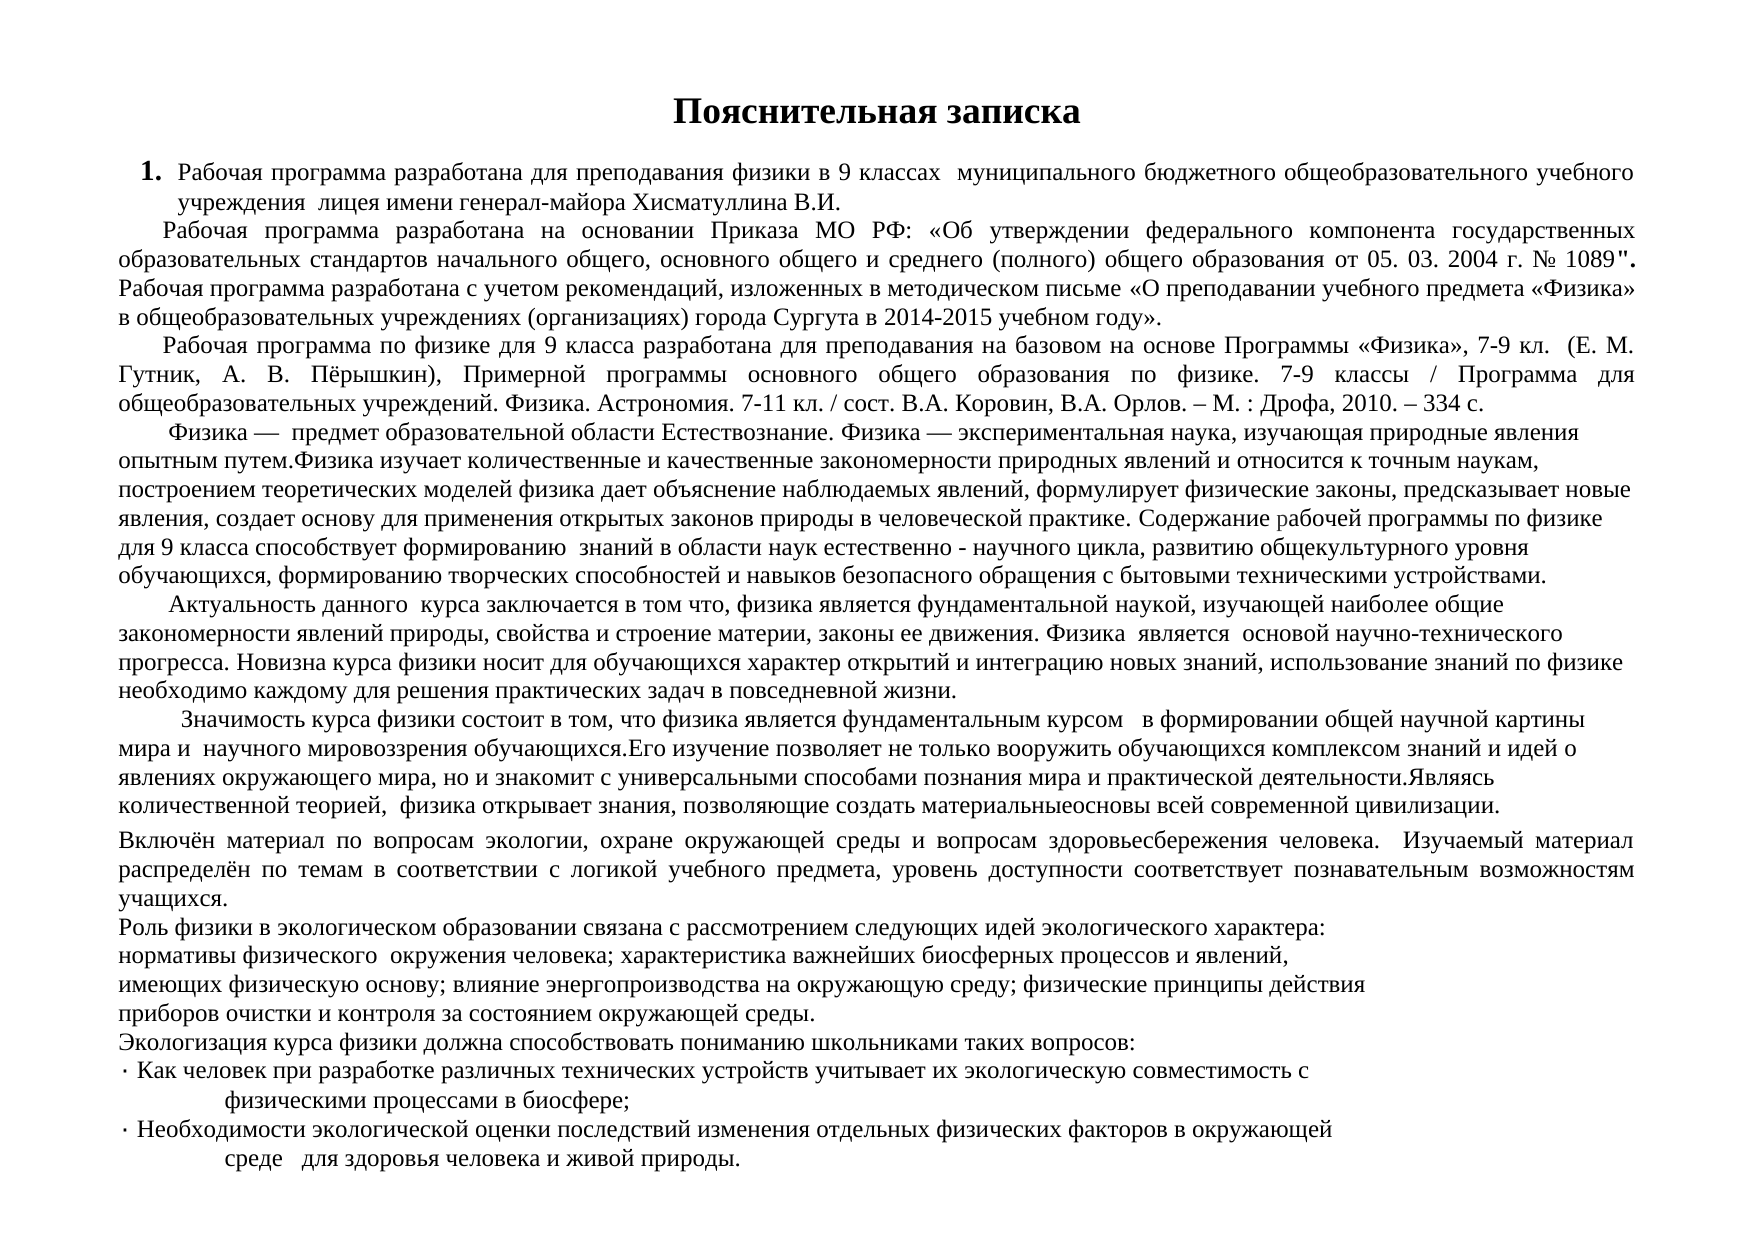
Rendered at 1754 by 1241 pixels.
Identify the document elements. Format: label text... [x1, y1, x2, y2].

text Экологизация курса физики должна способствовать пониманию школьниками таких вопросов: [118, 1027, 1674, 1056]
text Актуальность данного курса заключается в том что, физика является фундаментальной наукой, изучающей наиболее общие закономерности явлений природы, свойства и строение материи, законы ее движения. Физика является основой научно-технического прогресса. Новизна курса физики носит для обучающихся характер открытий и интеграцию новых знаний, использование знаний по физике необходимо каждому для решения практических задач в повседневной жизни. [118, 589, 1674, 704]
text физическими процессами в биосфере; [118, 1085, 1674, 1114]
text приборов очистки и контроля за состоянием окружающей среды. [118, 998, 1674, 1027]
text Рабочая программа по физике для 9 класса разработана для преподавания на базовом на основе Программы «Физика», 7-9 кл. (Е. М. Гутник, А. В. Пёрышкин), Примерной программы основного общего образования по физике. 7-9 классы / Программа для общеобразовательных учреждений. Физика. Астрономия. 7-11 кл. / сост. В.А. Коровин, В.А. Орлов. – М. : Дрофа, 2010. – 334 с. [118, 331, 1636, 417]
text Рабочая программа разработана на основании Приказа МО РФ: «Об утверждении федерального компонента государственных образовательных стандартов начального общего, основного общего и среднего (полного) общего образования от 05. 03. . № 1089". Рабочая программа разработана с учетом рекомендаций, изложенных в методическом письме «О преподавании учебного предмета «Физика» в общеобразовательных учреждениях (организациях) города Сургута в 2014-2015 учебном году». [118, 216, 1636, 331]
text Физика — предмет образовательной области Естествознание. Физика — экспериментальная наука, изучающая природные явления опытным путем.Физика изучает количественные и качественные закономерности природных явлений и относится к точным наукам, построением теоретических моделей физика дает объяснение наблюдаемых явлений, формулирует физические законы, предсказывает новые явления, создает основу для применения открытых законов природы в человеческой практике. Содержание рабочей программы по физике для 9 класса способствует формированию знаний в области наук естественно - научного цикла, развитию общекультурного уровня обучающихся, формированию творческих способностей и навыков безопасного обращения с бытовыми техническими устройствами. [118, 417, 1636, 589]
text Значимость курса физики состоит в том, что физика является фундаментальным курсом в формировании общей научной картины мира и научного мировоззрения обучающихся.Его изучение позволяет не только вооружить обучающихся комплексом знаний и идей о явлениях окружающего мира, но и знакомит с универсальными способами познания мира и практической деятельности.Являясь количественной теорией, физика открывает знания, позволяющие создать материальныеосновы всей современной цивилизации. [118, 704, 1636, 819]
text нормативы физического окружения человека; характеристика важнейших биосферных процессов и явлений, [118, 941, 1674, 969]
text среде для здоровья человека и живой природы. [118, 1143, 1636, 1172]
text ۰Как человек при разработке различных технических устройств учитывает их экологическую совместимость с [118, 1056, 1674, 1085]
text ۰Необходимости экологической оценки последствий изменения отдельных физических факторов в окружающей [118, 1114, 1674, 1143]
text Пояснительная записка [118, 89, 1636, 132]
text Роль физики в экологическом образовании связана с рассмотрением следующих идей экологического характера: [118, 912, 1674, 941]
text имеющих физическую основу; влияние энергопроизводства на окружающую среду; физические принципы действия [118, 969, 1674, 998]
text Включён материал по вопросам экологии, охране окружающей среды и вопросам здоровьесбережения человека. Изучаемый материал распределён по темам в соответствии с логикой учебного предмета, уровень доступности соответствует познавательным возможностям учащихся. [118, 826, 1636, 912]
list Рабочая программа разработана для преподавания физики в 9 классах муниципального бюджетного общеобразовательного учебного учреждения лицея имени генерал-майора Хисматуллина В.И. [140, 153, 1636, 216]
